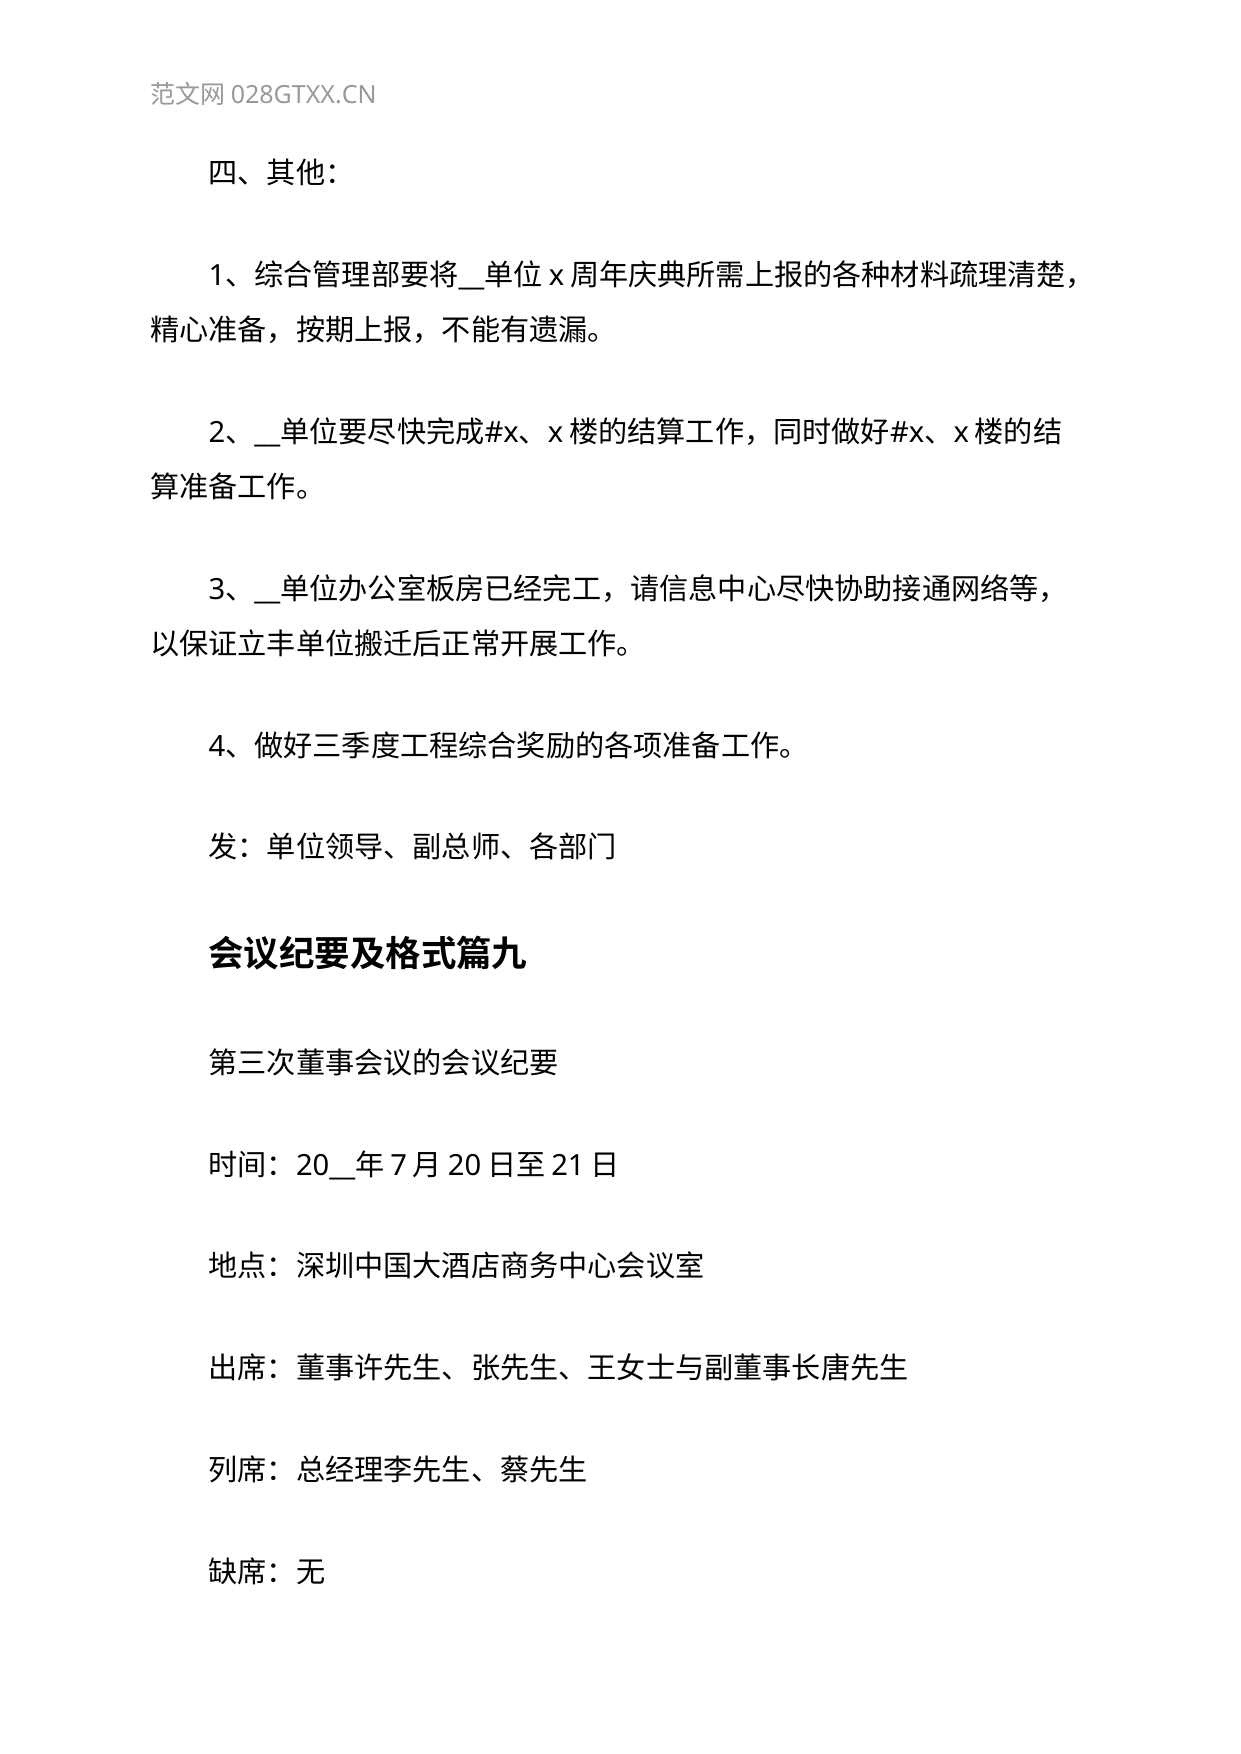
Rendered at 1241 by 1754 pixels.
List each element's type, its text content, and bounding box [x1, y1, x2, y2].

text 会议纪要及格式篇九 [150, 926, 1090, 977]
text 四、其他： [150, 150, 1090, 192]
text 2、__单位要尽快完成#x、x楼的结算工作，同时做好#x、x楼的结算准备工作。 [150, 408, 1090, 506]
text 缺席：无 [150, 1548, 1090, 1591]
text 列席：总经理李先生、蔡先生 [150, 1447, 1090, 1489]
text 地点：深圳中国大酒店商务中心会议室 [150, 1243, 1090, 1285]
text 1、综合管理部要将__单位x周年庆典所需上报的各种材料疏理清楚，精心准备，按期上报，不能有遗漏。 [150, 252, 1090, 349]
text 第三次董事会议的会议纪要 [150, 1039, 1090, 1082]
text 4、做好三季度工程综合奖励的各项准备工作。 [150, 722, 1090, 764]
text 出席：董事许先生、张先生、王女士与副董事长唐先生 [150, 1345, 1090, 1387]
text 发：单位领导、副总师、各部门 [150, 824, 1090, 866]
text 3、__单位办公室板房已经完工，请信息中心尽快协助接通网络等，以保证立丰单位搬迁后正常开展工作。 [150, 565, 1090, 663]
text 时间：20__年7月20日至21日 [150, 1141, 1090, 1183]
